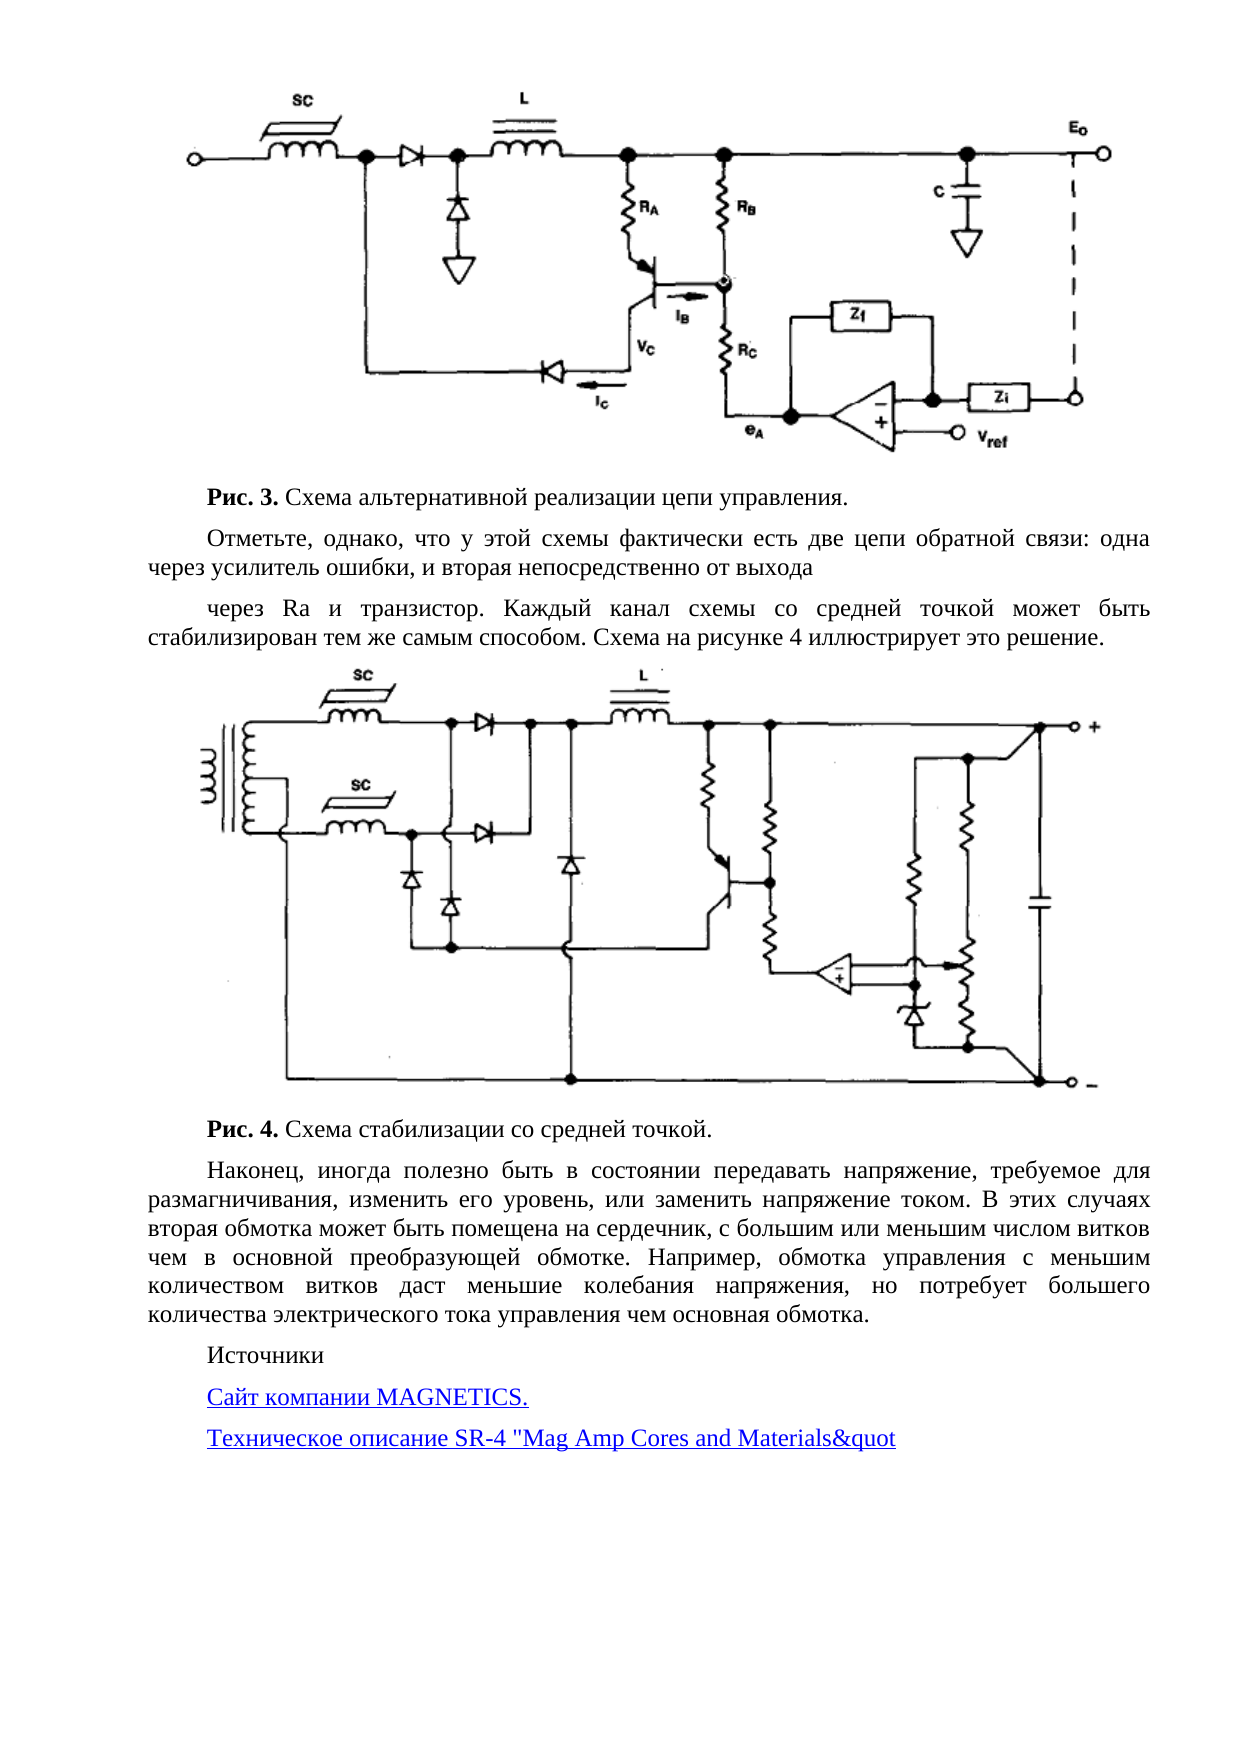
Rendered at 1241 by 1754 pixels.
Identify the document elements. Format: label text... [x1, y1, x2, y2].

text Рис. 3. Схема альтернативной реализации цепи управления. [148, 482, 1152, 511]
text Рис. 4. Схема стабилизации со средней точкой. [148, 1114, 1152, 1143]
picture [181, 88, 1119, 470]
text Отметьте, однако, что у этой схемы фактически есть две цепи обратной связи: одна через усилитель ошибки, и вторая непосредственно от выхода [148, 523, 1152, 581]
picture [192, 663, 1107, 1102]
text Сайт компании MAGNETICS. [148, 1382, 1152, 1411]
text Техническое описание SR-4 "Mag Amp Cores and Materials&quot [148, 1423, 1152, 1452]
text Источники [148, 1341, 1152, 1369]
text через Rа и транзистор. Каждый канал схемы со средней точкой может быть стабилизирован тем же самым способом. Схема на рисунке 4 иллюстрирует это решение. [148, 593, 1152, 651]
text Наконец, иногда полезно быть в состоянии передавать напряжение, требуемое для размагничивания, изменить его уровень, или заменить напряжение током. В этих случаях вторая обмотка может быть помещена на сердечник, с большим или меньшим числом витков чем в основной преобразующей обмотке. Например, обмотка управления с меньшим количеством витков даст меньшие колебания напряжения, но потребует большего количества электрического тока управления чем основная обмотка. [148, 1156, 1152, 1328]
